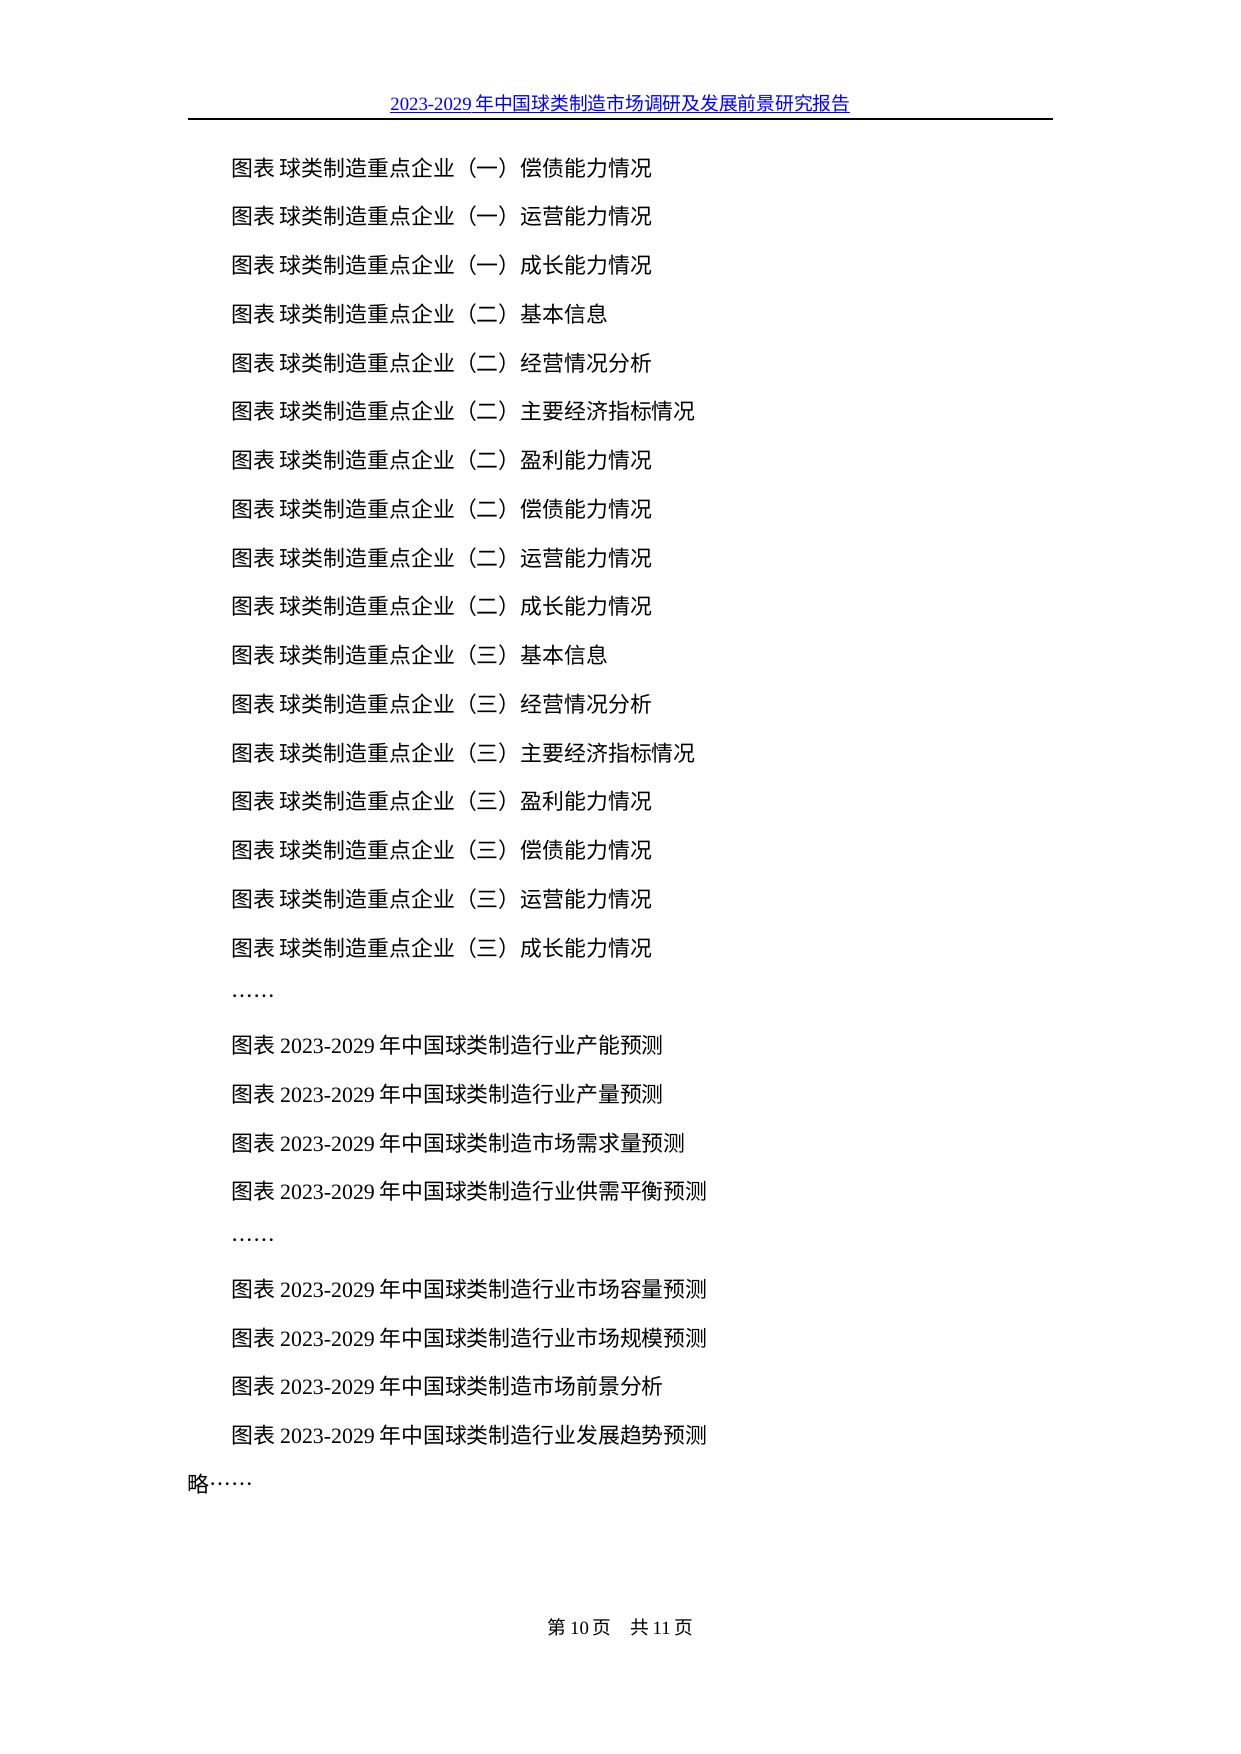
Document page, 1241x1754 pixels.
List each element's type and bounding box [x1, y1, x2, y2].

text [187, 150, 1053, 1499]
